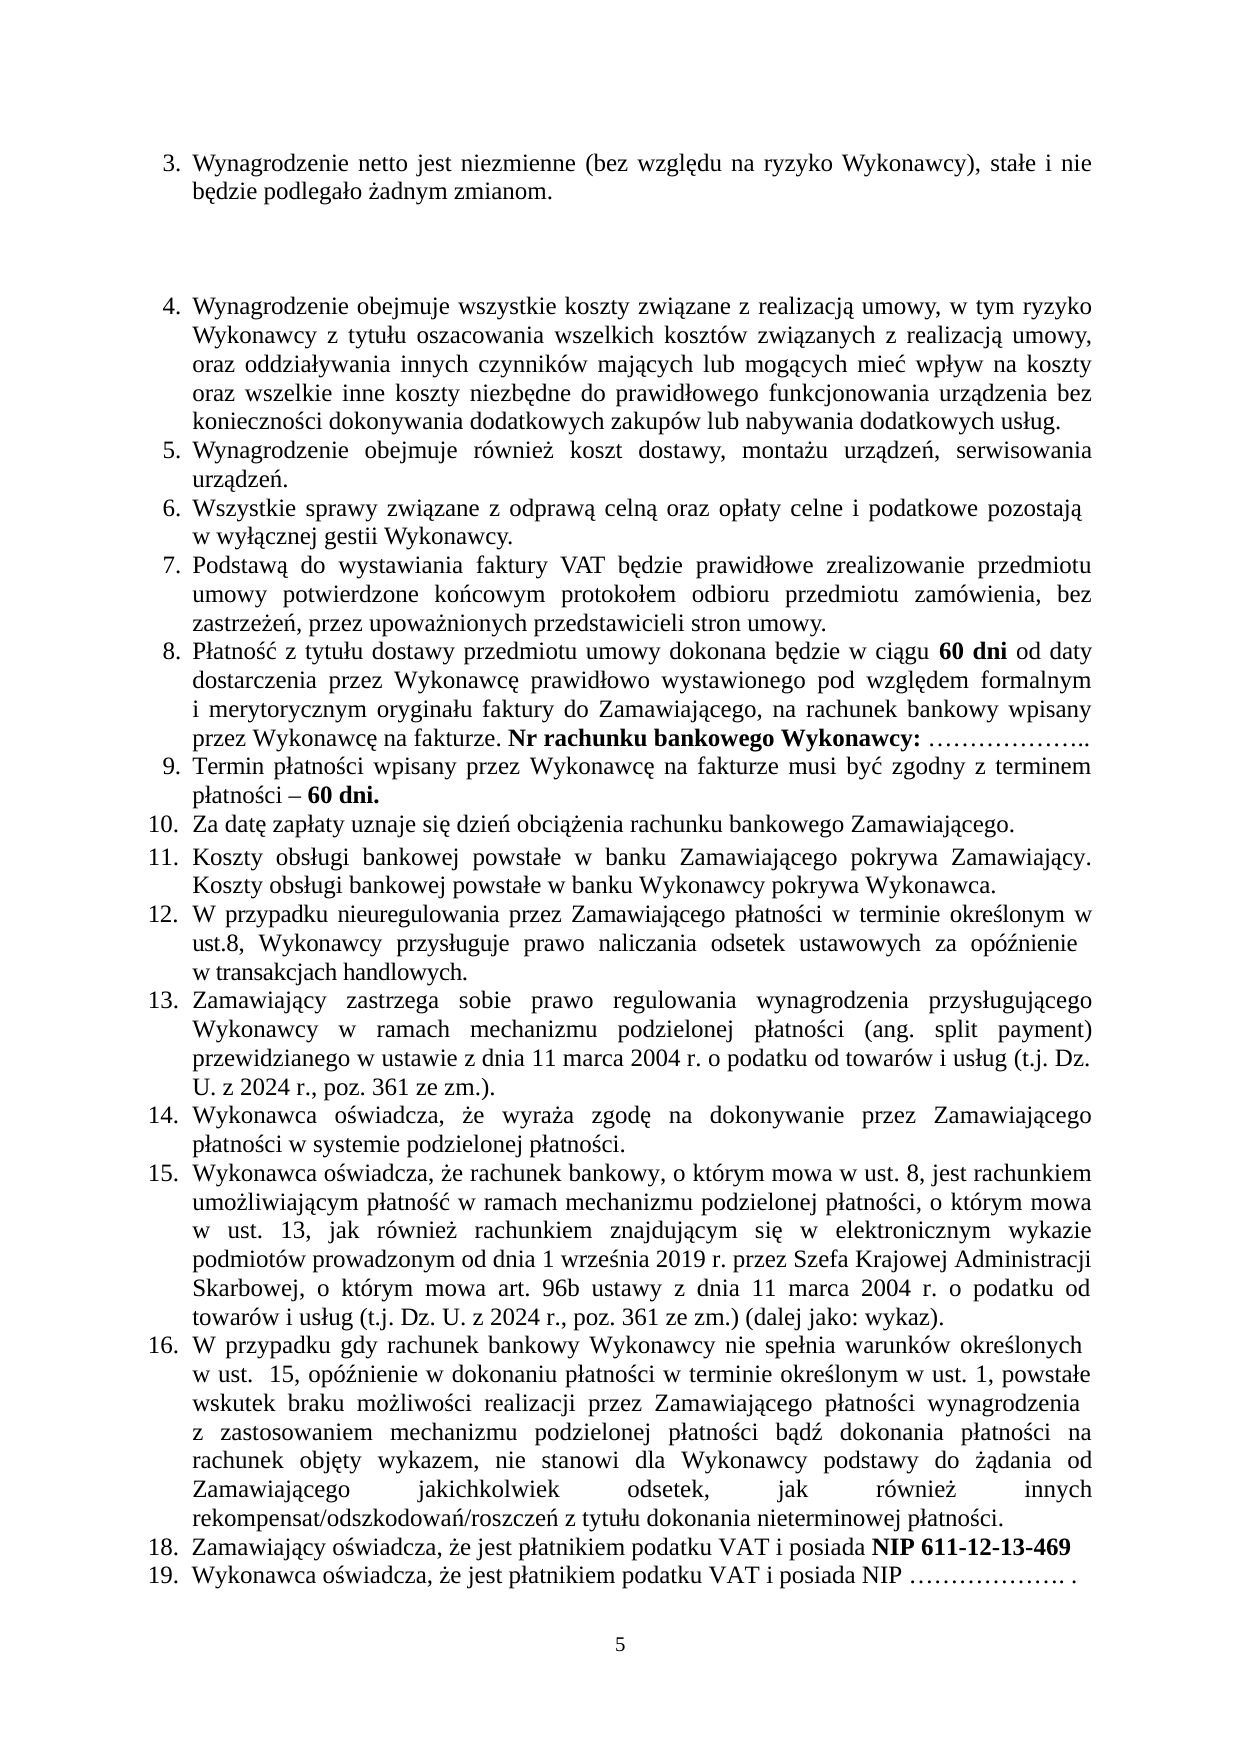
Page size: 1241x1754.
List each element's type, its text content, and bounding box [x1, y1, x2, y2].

list Koszty obsługi bankowej powstałe w banku Zamawiającego pokrywa Zamawiający. Koszty obsługi bankowej powstałe w banku Wykonawcy pokrywa Wykonawca. [148, 842, 1093, 899]
list Płatność z tytułu dostawy przedmiotu umowy dokonana będzie w ciągu 60 dni od daty dostarczenia przez Wykonawcę prawidłowo wystawionego pod względem formalnym i merytorycznym oryginału faktury do Zamawiającego, na rachunek bankowy wpisany przez Wykonawcę na fakturze. Nr rachunku bankowego Wykonawcy: ……………….. [162, 636, 1093, 751]
list Wszystkie sprawy związane z odprawą celną oraz opłaty celne i podatkowe pozostają w wyłącznej gestii Wykonawcy. [162, 493, 1093, 550]
list Wynagrodzenie obejmuje wszystkie koszty związane z realizacją umowy, w tym ryzyko Wykonawcy z tytułu oszacowania wszelkich kosztów związanych z realizacją umowy, oraz oddziaływania innych czynników mających lub mogących mieć wpływ na koszty oraz wszelkie inne koszty niezbędne do prawidłowego funkcjonowania urządzenia bez konieczności dokonywania dodatkowych zakupów lub nabywania dodatkowych usług. [162, 291, 1093, 435]
list W przypadku nieuregulowania przez Zamawiającego płatności w terminie określonym w ust.8, Wykonawcy przysługuje prawo naliczania odsetek ustawowych za opóźnienie w transakcjach handlowych. [148, 899, 1093, 986]
list Za datę zapłaty uznaje się dzień obciążenia rachunku bankowego Zamawiającego. [148, 809, 1093, 838]
list W przypadku gdy rachunek bankowy Wykonawcy nie spełnia warunków określonych w ust. 15, opóźnienie w dokonaniu płatności w terminie określonym w ust. 1, powstałe wskutek braku możliwości realizacji przez Zamawiającego płatności wynagrodzenia z zastosowaniem mechanizmu podzielonej płatności bądź dokonania płatności na rachunek objęty wykazem, nie stanowi dla Wykonawcy podstawy do żądania od Zamawiającego jakichkolwiek odsetek, jak również innych rekompensat/odszkodowań/roszczeń z tytułu dokonania nieterminowej płatności. [148, 1331, 1093, 1532]
list Wykonawca oświadcza, że rachunek bankowy, o którym mowa w ust. 8, jest rachunkiem umożliwiającym płatność w ramach mechanizmu podzielonej płatności, o którym mowa w ust. 13, jak również rachunkiem znajdującym się w elektronicznym wykazie podmiotów prowadzonym od dnia 1 września 2019 r. przez Szefa Krajowej Administracji Skarbowej, o którym mowa art. 96b ustawy z dnia 11 marca 2004 r. o podatku od towarów i usług (t.j. Dz. U. z 2024 r., poz. 361 ze zm.) (dalej jako: wykaz). [148, 1158, 1093, 1331]
text 19. Wykonawca oświadcza, że jest płatnikiem podatku VAT i posiada NIP ………………. . [148, 1561, 1093, 1589]
list Wynagrodzenie obejmuje również koszt dostawy, montażu urządzeń, serwisowania urządzeń. [162, 435, 1093, 493]
list Podstawą do wystawiania faktury VAT będzie prawidłowe zrealizowanie przedmiotu umowy potwierdzone końcowym protokołem odbioru przedmiotu zamówienia, bez zastrzeżeń, przez upoważnionych przedstawicieli stron umowy. [162, 550, 1093, 636]
list Zamawiający zastrzega sobie prawo regulowania wynagrodzenia przysługującego Wykonawcy w ramach mechanizmu podzielonej płatności (ang. split payment) przewidzianego w ustawie z dnia 11 marca 2004 r. o podatku od towarów i usług (t.j. Dz. U. z 2024 r., poz. 361 ze zm.). [148, 986, 1093, 1101]
list Wynagrodzenie netto jest niezmienne (bez względu na ryzyko Wykonawcy), stałe i nie będzie podlegało żadnym zmianom. [162, 148, 1093, 205]
list Wykonawca oświadcza, że wyraża zgodę na dokonywanie przez Zamawiającego płatności w systemie podzielonej płatności. [148, 1101, 1093, 1158]
list Termin płatności wpisany przez Wykonawcę na fakturze musi być zgodny z terminem płatności – 60 dni. [162, 751, 1093, 809]
text 18. Zamawiający oświadcza, że jest płatnikiem podatku VAT i posiada NIP 611-12-13-469 [148, 1532, 1093, 1561]
